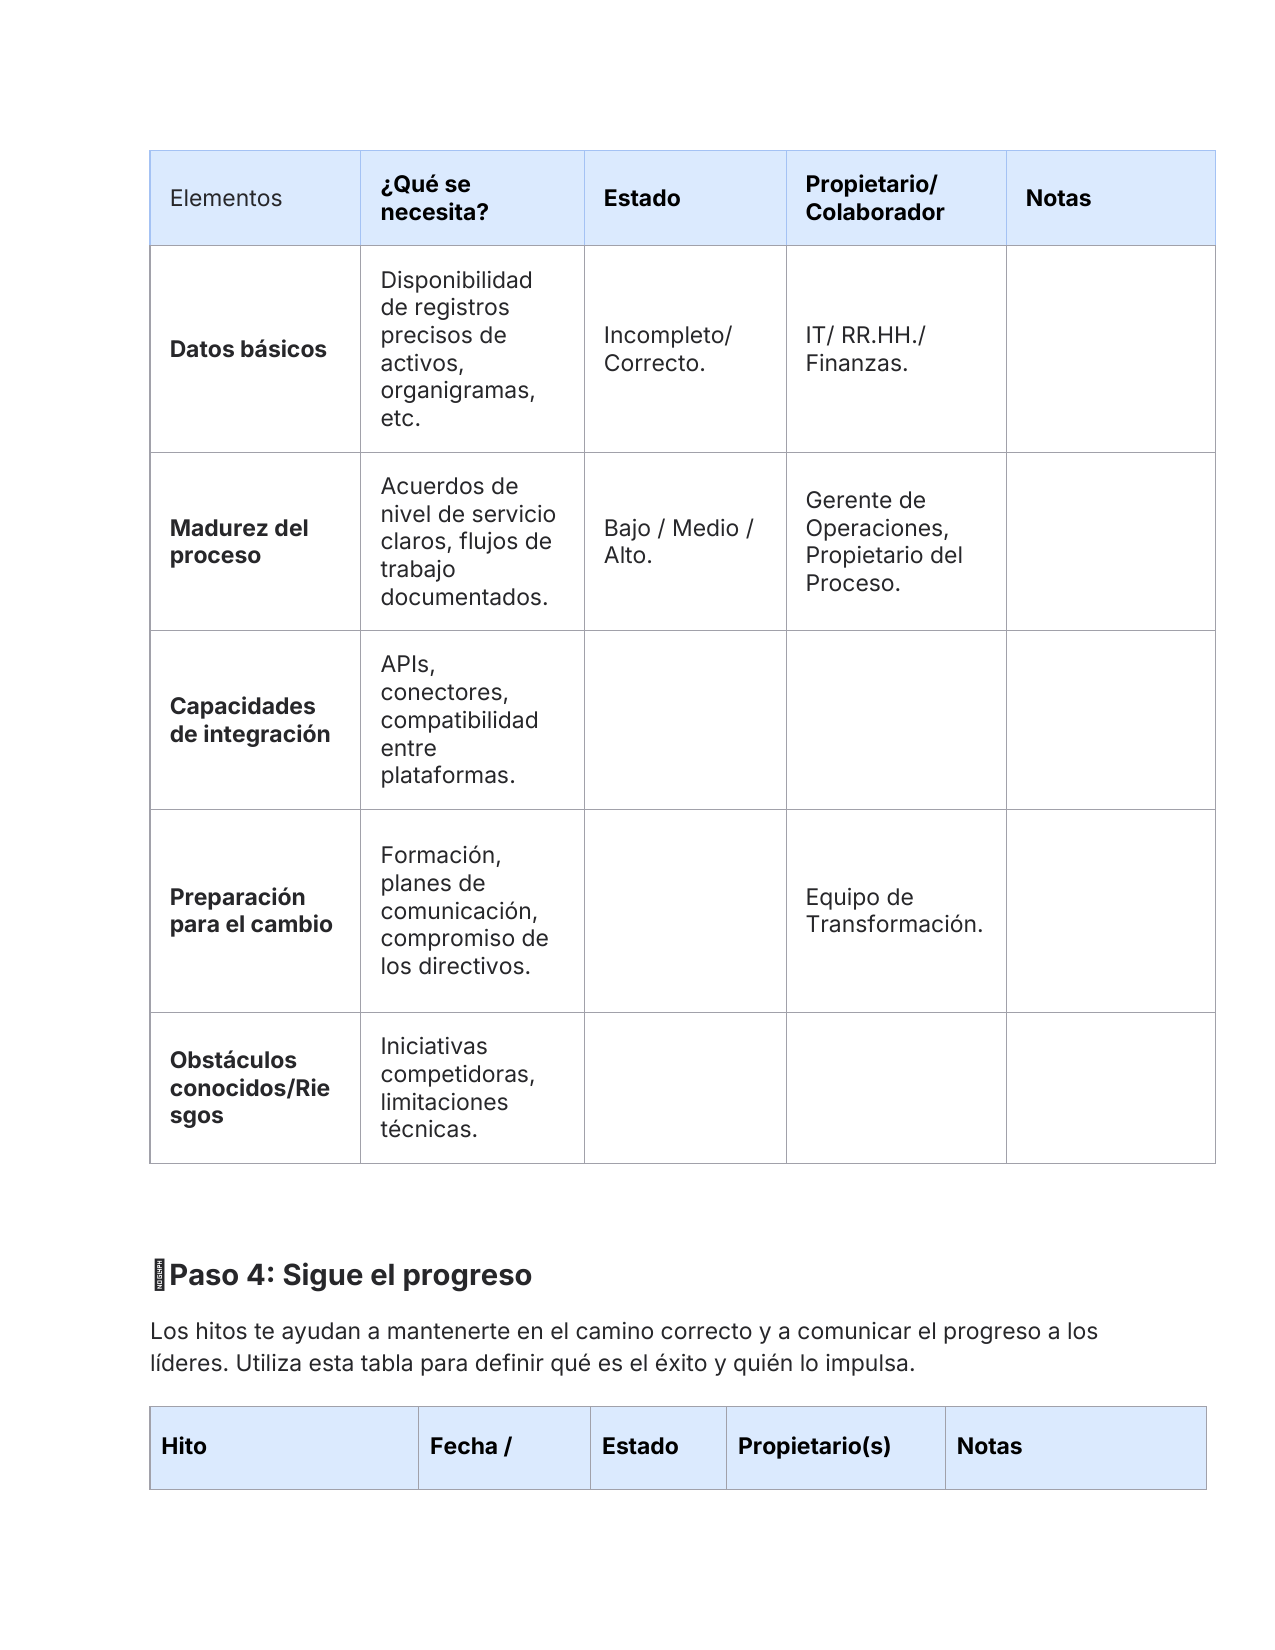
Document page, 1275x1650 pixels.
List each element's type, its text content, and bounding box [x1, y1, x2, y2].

subtitle 🔹Paso 4: Sigue el progreso [150, 1257, 1125, 1293]
table_header Fecha / Objetivo [419, 1407, 590, 1489]
table_header Notas [946, 1407, 1206, 1489]
text Los hitos te ayudan a mantenerte en el camino correcto y a comunicar el progreso a los líderes. Utiliza esta tabla para definir qué es el éxito y quién lo impulsa. [150, 1318, 1125, 1377]
table_header Propietario(s) [727, 1407, 945, 1489]
table_header Estado [591, 1407, 726, 1489]
table_header Hito [151, 1407, 418, 1489]
